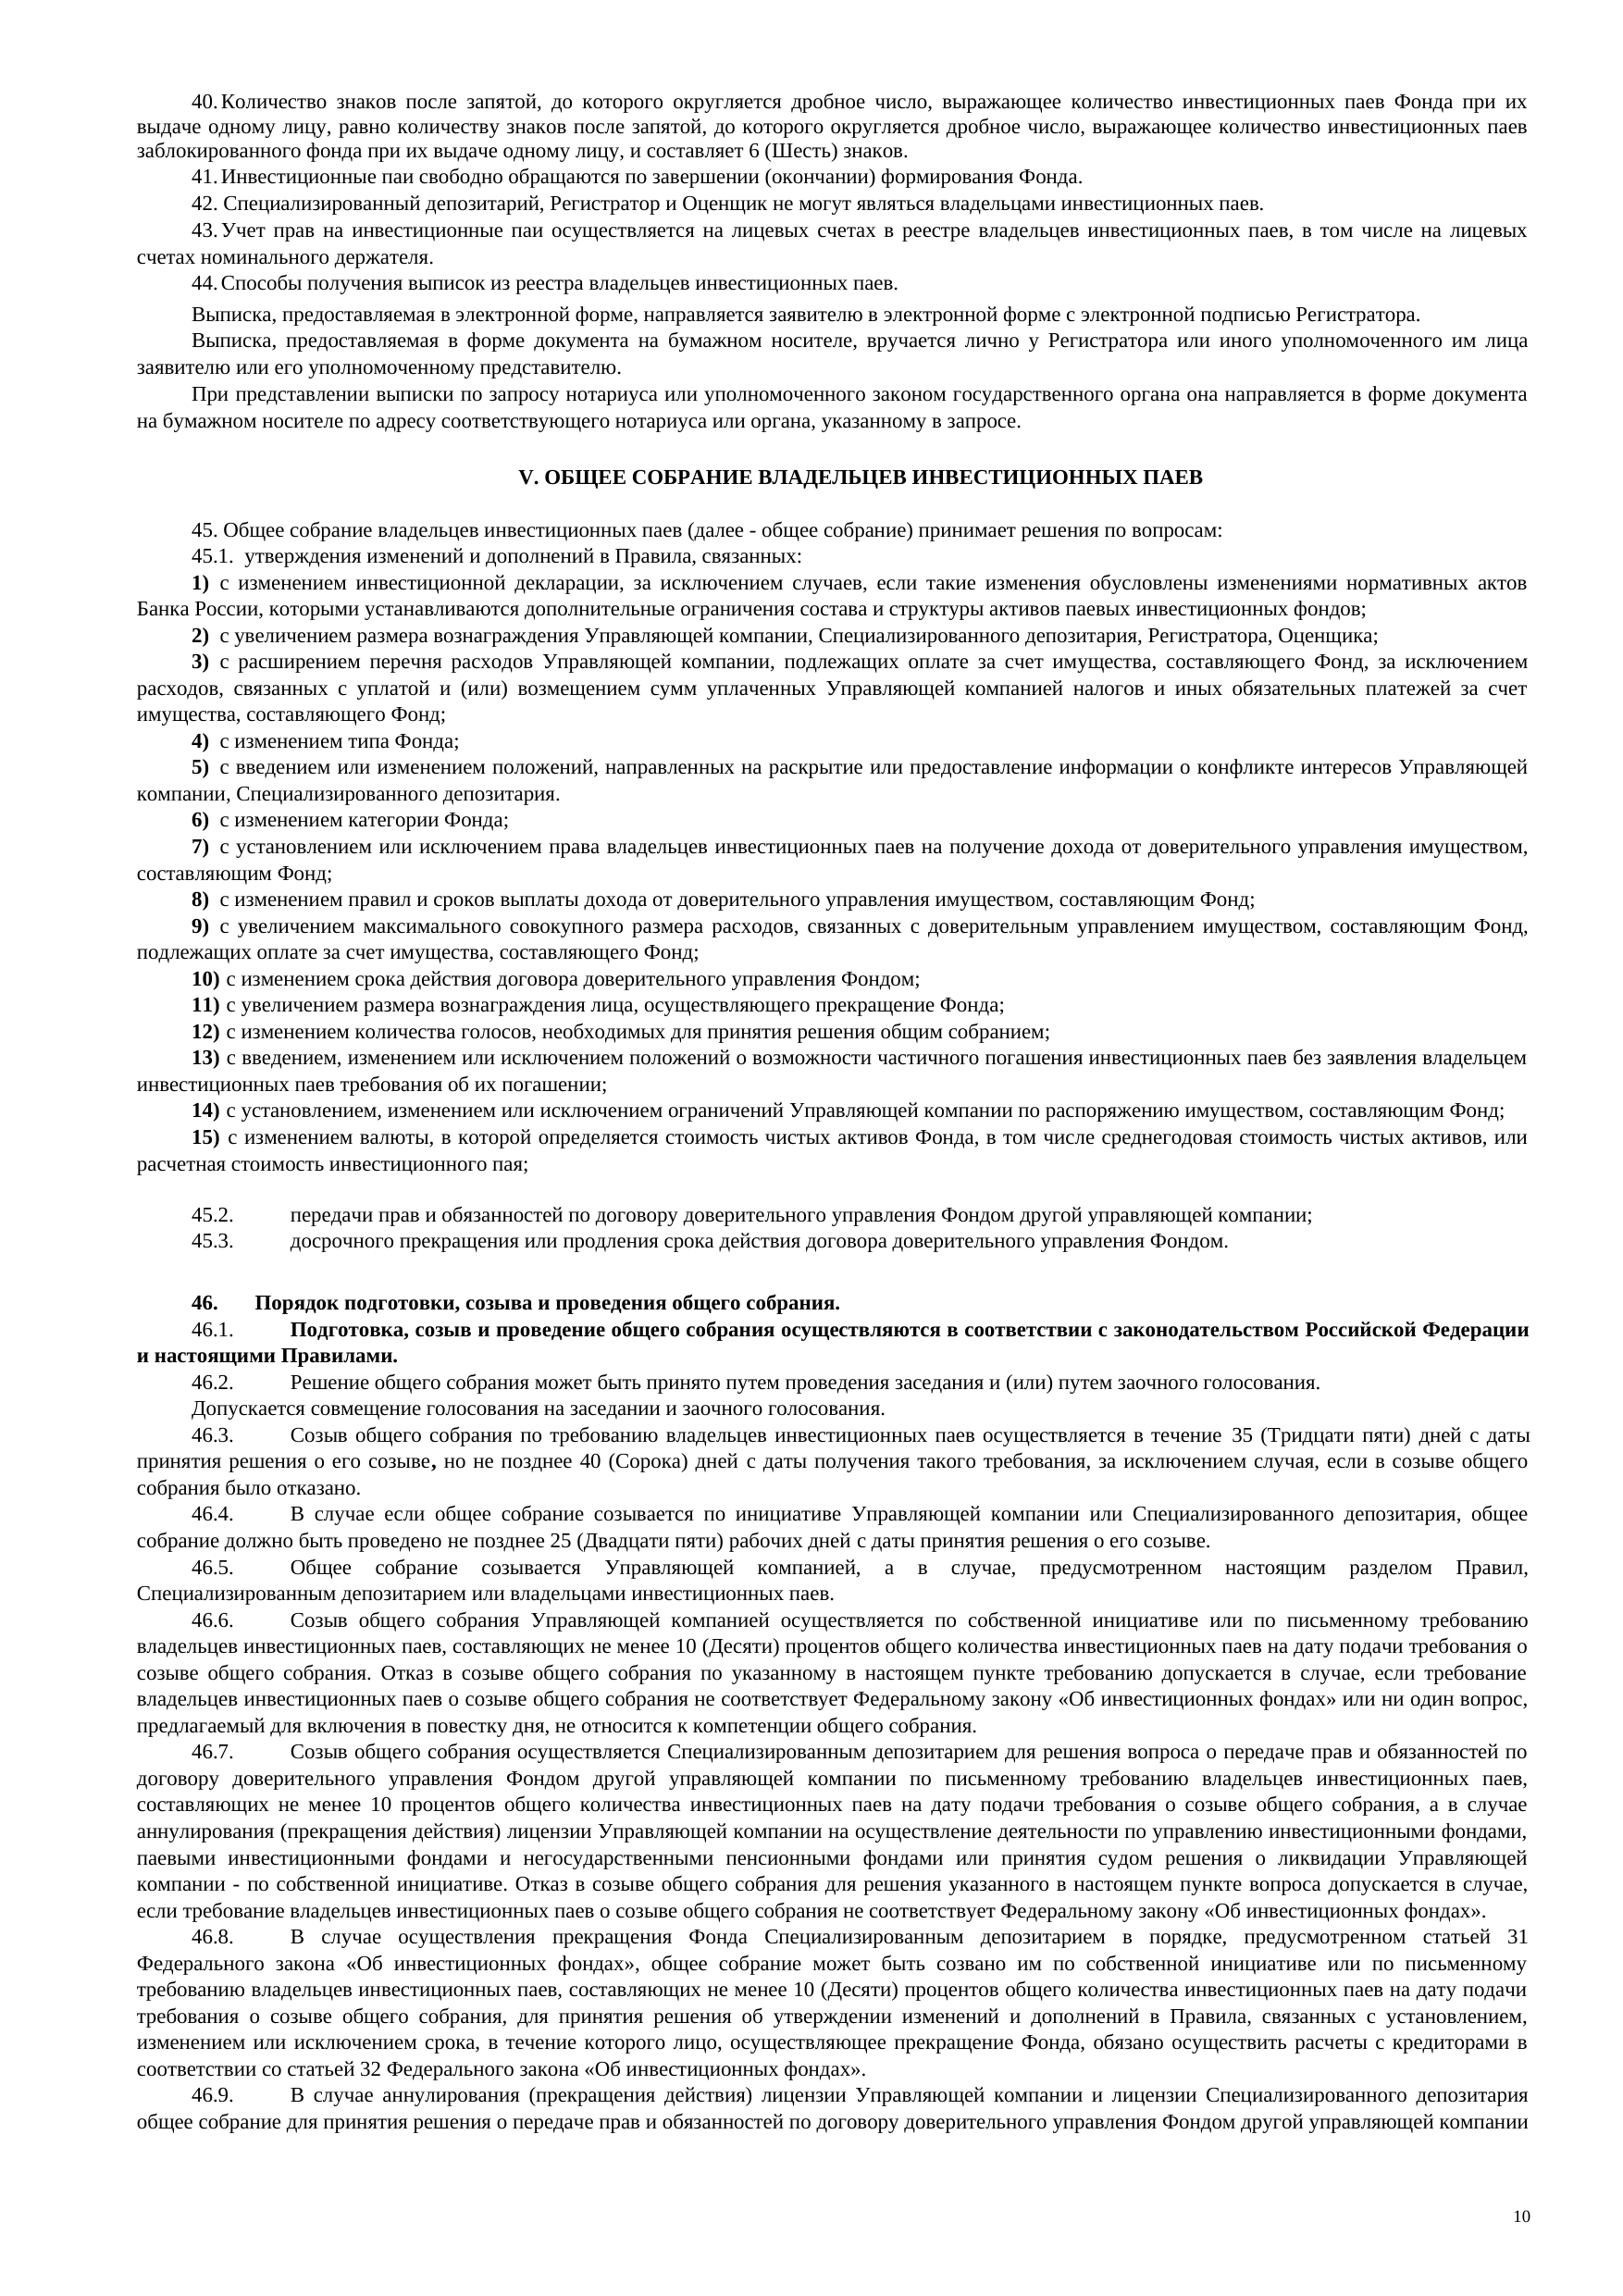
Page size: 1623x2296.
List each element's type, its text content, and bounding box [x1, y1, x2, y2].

text Выписка, предоставляемая в форме документа на бумажном носителе, вручается лично у Регистратора или иного уполномоченного им лица заявителю или его уполномоченному представителю. [137, 327, 1530, 379]
list с изменением количества голосов, необходимых для принятия решения общим собранием; [137, 1017, 1530, 1044]
list Решение общего собрания может быть принято путем проведения заседания и (или) путем заочного голосования. [137, 1368, 1530, 1395]
list с введением, изменением или исключением положений о возможности частичного погашения инвестиционных паев без заявления владельцем инвестиционных паев требования об их погашении; [137, 1044, 1530, 1097]
list передачи прав и обязанностей по договору доверительного управления Фондом другой управляющей компании; [137, 1200, 1530, 1227]
text 41. Инвестиционные паи свободно обращаются по завершении (окончании) формирования Фонда. [137, 162, 1530, 189]
list с увеличением максимального совокупного размера расходов, связанных с доверительным управлением имуществом, составляющим Фонд, подлежащих оплате за счет имущества, составляющего Фонд; [137, 912, 1530, 964]
text 44. Способы получения выписок из реестра владельцев инвестиционных паев. [137, 269, 1530, 295]
list Созыв общего собрания по требованию владельцев инвестиционных паев осуществляется в течение 35 (Тридцати пяти) дней с даты принятия решения о его созыве, но не позднее 40 (Сорока) дней с даты получения такого требования, за исключением случая, если в созыве общего собрания было отказано. [137, 1421, 1530, 1500]
list В случае осуществления прекращения Фонда Специализированным депозитарием в порядке, предусмотренном статьей 31 Федерального закона «Об инвестиционных фондах», общее собрание может быть созвано им по собственной инициативе или по письменному требованию владельцев инвестиционных паев, составляющих не менее 10 (Десяти) процентов общего количества инвестиционных паев на дату подачи требования о созыве общего собрания, для принятия решения об утверждении изменений и дополнений в Правила, связанных с установлением, изменением или исключением срока, в течение которого лицо, осуществляющее прекращение Фонда, обязано осуществить расчеты с кредиторами в соответствии со статьей 32 Федерального закона «Об инвестиционных фондах». [137, 1923, 1530, 2081]
list с увеличением размера вознаграждения лица, осуществляющего прекращение Фонда; [137, 991, 1530, 1017]
list с изменением срока действия договора доверительного управления Фондом; [137, 964, 1530, 991]
list Созыв общего собрания Управляющей компанией осуществляется по собственной инициативе или по письменному требованию владельцев инвестиционных паев, составляющих не менее 10 (Десяти) процентов общего количества инвестиционных паев на дату подачи требования о созыве общего собрания. Отказ в созыве общего собрания по указанному в настоящем пункте требованию допускается в случае, если требование владельцев инвестиционных паев о созыве общего собрания не соответствует Федеральному закону «Об инвестиционных фондах» или ни один вопрос, предлагаемый для включения в повестку дня, не относится к компетенции общего собрания. [137, 1606, 1530, 1738]
list с изменением валюты, в которой определяется стоимость чистых активов Фонда, в том числе среднегодовая стоимость чистых активов, или расчетная стоимость инвестиционного пая; [137, 1123, 1530, 1176]
text V. ОБЩЕЕ СОБРАНИЕ ВЛАДЕЛЬЦЕВ ИНВЕСТИЦИОННЫХ ПАЕВ [137, 465, 1530, 489]
text При представлении выписки по запросу нотариуса или уполномоченного законом государственного органа она направляется в форме документа на бумажном носителе по адресу соответствующего нотариуса или органа, указанному в запросе. [137, 380, 1530, 433]
list с изменением правил и сроков выплаты дохода от доверительного управления имуществом, составляющим Фонд; [137, 886, 1530, 912]
list с расширением перечня расходов Управляющей компании, подлежащих оплате за счет имущества, составляющего Фонд, за исключением расходов, связанных с уплатой и (или) возмещением сумм уплаченных Управляющей компанией налогов и иных обязательных платежей за счет имущества, составляющего Фонд; [137, 648, 1530, 727]
list Подготовка, созыв и проведение общего собрания осуществляются в соответствии с законодательством Российской Федерации и настоящими Правилами. [137, 1315, 1530, 1368]
text 43. Учет прав на инвестиционные паи осуществляется на лицевых счетах в реестре владельцев инвестиционных паев, в том числе на лицевых счетах номинального держателя. [137, 216, 1530, 269]
text Выписка, предоставляемая в электронной форме, направляется заявителю в электронной форме с электронной подписью Регистратора. [137, 300, 1530, 327]
text 40. Количество знаков после запятой, до которого округляется дробное число, выражающее количество инвестиционных паев Фонда при их выдаче одному лицу, равно количеству знаков после запятой, до которого округляется дробное число, выражающее количество инвестиционных паев заблокированного фонда при их выдаче одному лицу, и составляет 6 (Шесть) знаков. [137, 89, 1530, 162]
list с изменением инвестиционной декларации, за исключением случаев, если такие изменения обусловлены изменениями нормативных актов Банка России, которыми устанавливаются дополнительные ограничения состава и структуры активов паевых инвестиционных фондов; [137, 568, 1530, 621]
list с изменением категории Фонда; [137, 806, 1530, 833]
list с введением или изменением положений, направленных на раскрытие или предоставление информации о конфликте интересов Управляющей компании, Специализированного депозитария. [137, 753, 1530, 806]
text Допускается совмещение голосования на заседании и заочного голосования. [137, 1395, 1530, 1421]
list В случае если общее собрание созывается по инициативе Управляющей компании или Специализированного депозитария, общее собрание должно быть проведено не позднее 25 (Двадцати пяти) рабочих дней с даты принятия решения о его созыве. [137, 1500, 1530, 1553]
list досрочного прекращения или продления срока действия договора доверительного управления Фондом. [137, 1227, 1530, 1253]
list Созыв общего собрания осуществляется Специализированным депозитарием для решения вопроса о передаче прав и обязанностей по договору доверительного управления Фондом другой управляющей компании по письменному требованию владельцев инвестиционных паев, составляющих не менее 10 процентов общего количества инвестиционных паев на дату подачи требования о созыве общего собрания, а в случае аннулирования (прекращения действия) лицензии Управляющей компании на осуществление деятельности по управлению инвестиционными фондами, паевыми инвестиционными фондами и негосударственными пенсионными фондами или принятия судом решения о ликвидации Управляющей компании - по собственной инициативе. Отказ в созыве общего собрания для решения указанного в настоящем пункте вопроса допускается в случае, если требование владельцев инвестиционных паев о созыве общего собрания не соответствует Федеральному закону «Об инвестиционных фондах». [137, 1738, 1530, 1923]
text 45. Общее собрание владельцев инвестиционных паев (далее - общее собрание) принимает решения по вопросам: [137, 515, 1530, 542]
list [137, 2081, 1530, 2134]
text 46. Порядок подготовки, созыва и проведения общего собрания. [137, 1289, 1530, 1315]
list Общее собрание созывается Управляющей компанией, а в случае, предусмотренном настоящим разделом Правил, Специализированным депозитарием или владельцами инвестиционных паев. [137, 1553, 1530, 1606]
text 42. Специализированный депозитарий, Регистратор и Оценщик не могут являться владельцами инвестиционных паев. [137, 189, 1530, 216]
list с установлением или исключением права владельцев инвестиционных паев на получение дохода от доверительного управления имуществом, составляющим Фонд; [137, 833, 1530, 886]
text 45.1. утверждения изменений и дополнений в Правила, связанных: [137, 542, 1530, 568]
list с установлением, изменением или исключением ограничений Управляющей компании по распоряжению имуществом, составляющим Фонд; [137, 1097, 1530, 1123]
list с увеличением размера вознаграждения Управляющей компании, Специализированного депозитария, Регистратора, Оценщика; [137, 621, 1530, 648]
list с изменением типа Фонда; [137, 727, 1530, 753]
